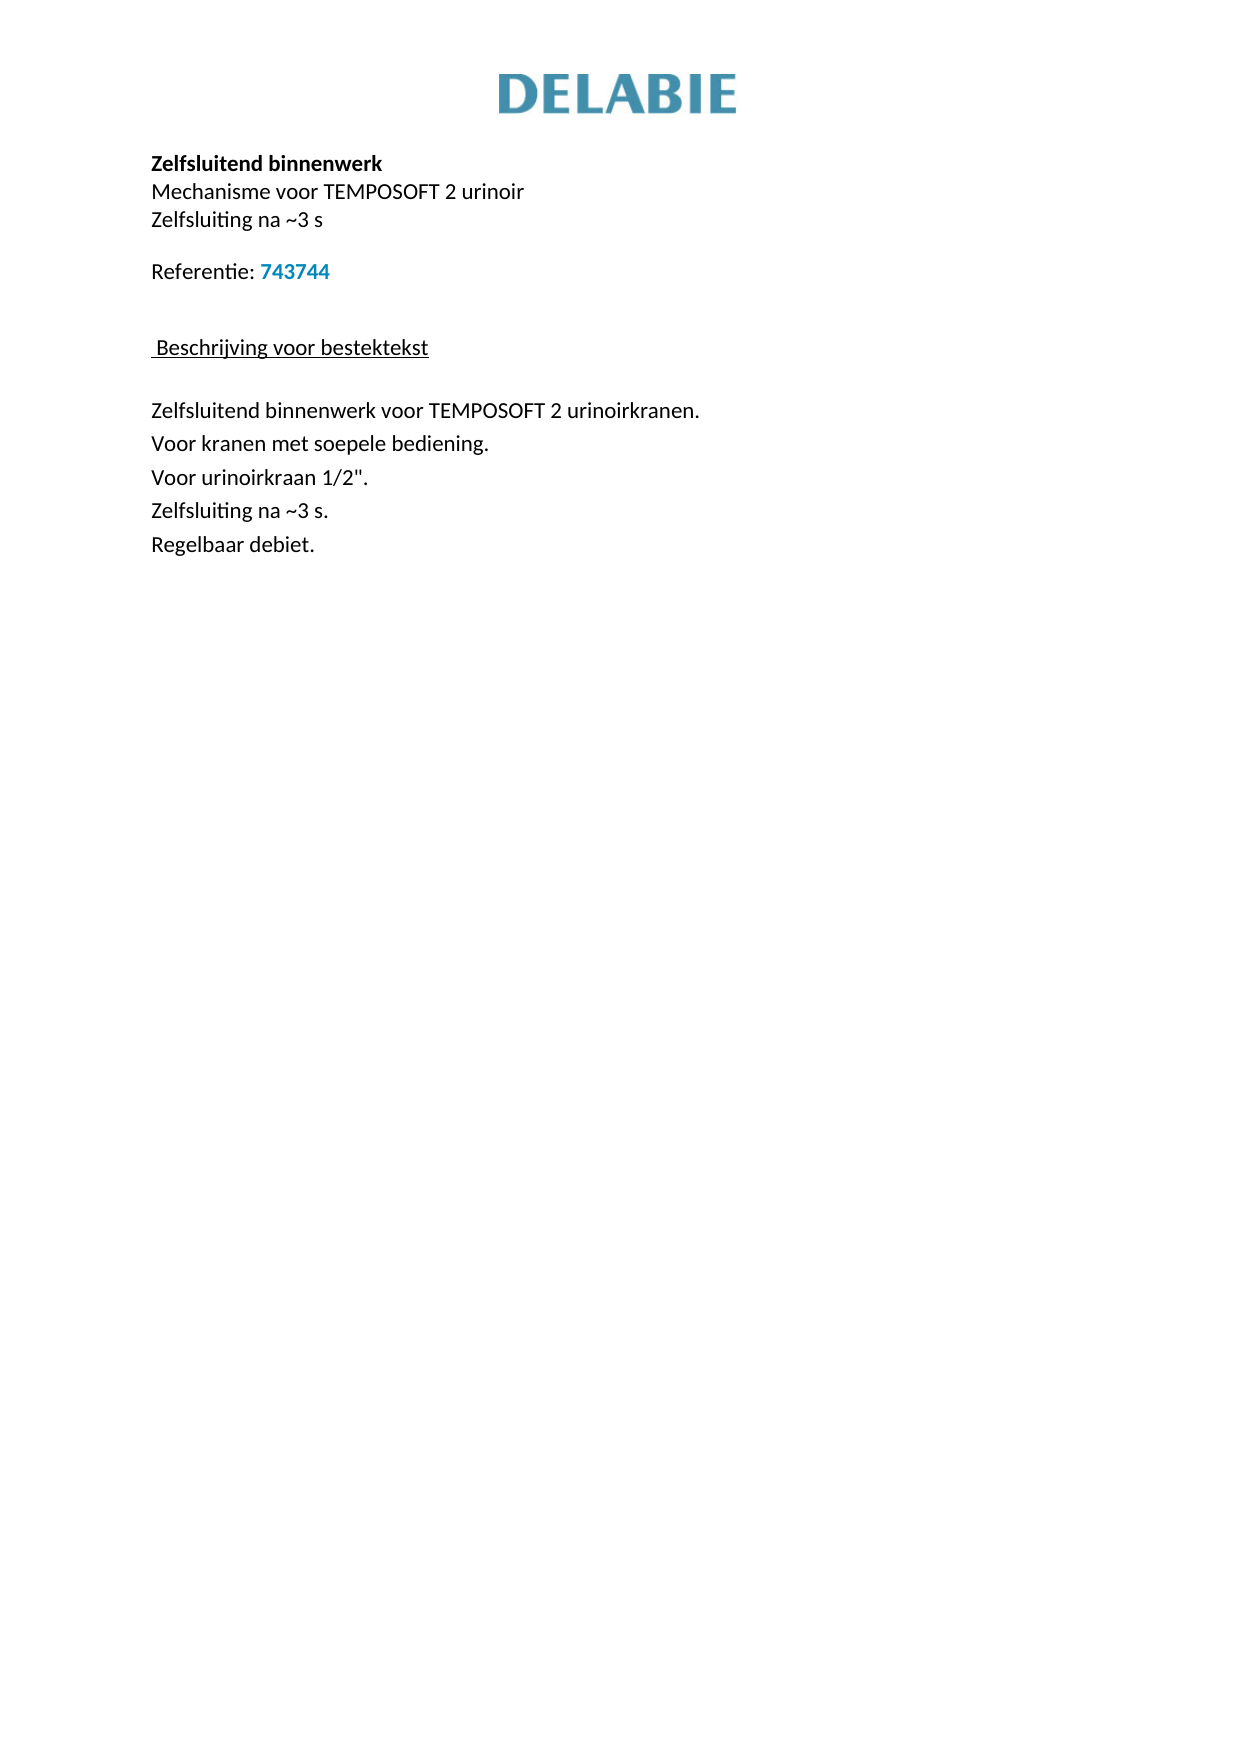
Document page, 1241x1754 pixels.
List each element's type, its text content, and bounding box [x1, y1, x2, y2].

picture [497, 74, 738, 114]
text Beschrijving voor bestektekst [151, 333, 1084, 361]
text Zelfsluiting na ~3 s. [151, 497, 1084, 525]
text Zelfsluitend binnenwerk voor TEMPOSOFT 2 urinoirkranen. [151, 396, 1084, 424]
text Mechanisme voor TEMPOSOFT 2 urinoir [151, 177, 1084, 205]
text Voor urinoirkraan 1/2". [151, 463, 1084, 491]
text Zelfsluitend binnenwerk [151, 149, 1084, 177]
text Voor kranen met soepele bediening. [151, 429, 1084, 458]
text Regelbaar debiet. [151, 530, 1084, 558]
text Zelfsluiting na ~3 s [151, 205, 1084, 233]
text Referentie: 743744 [151, 257, 1084, 285]
